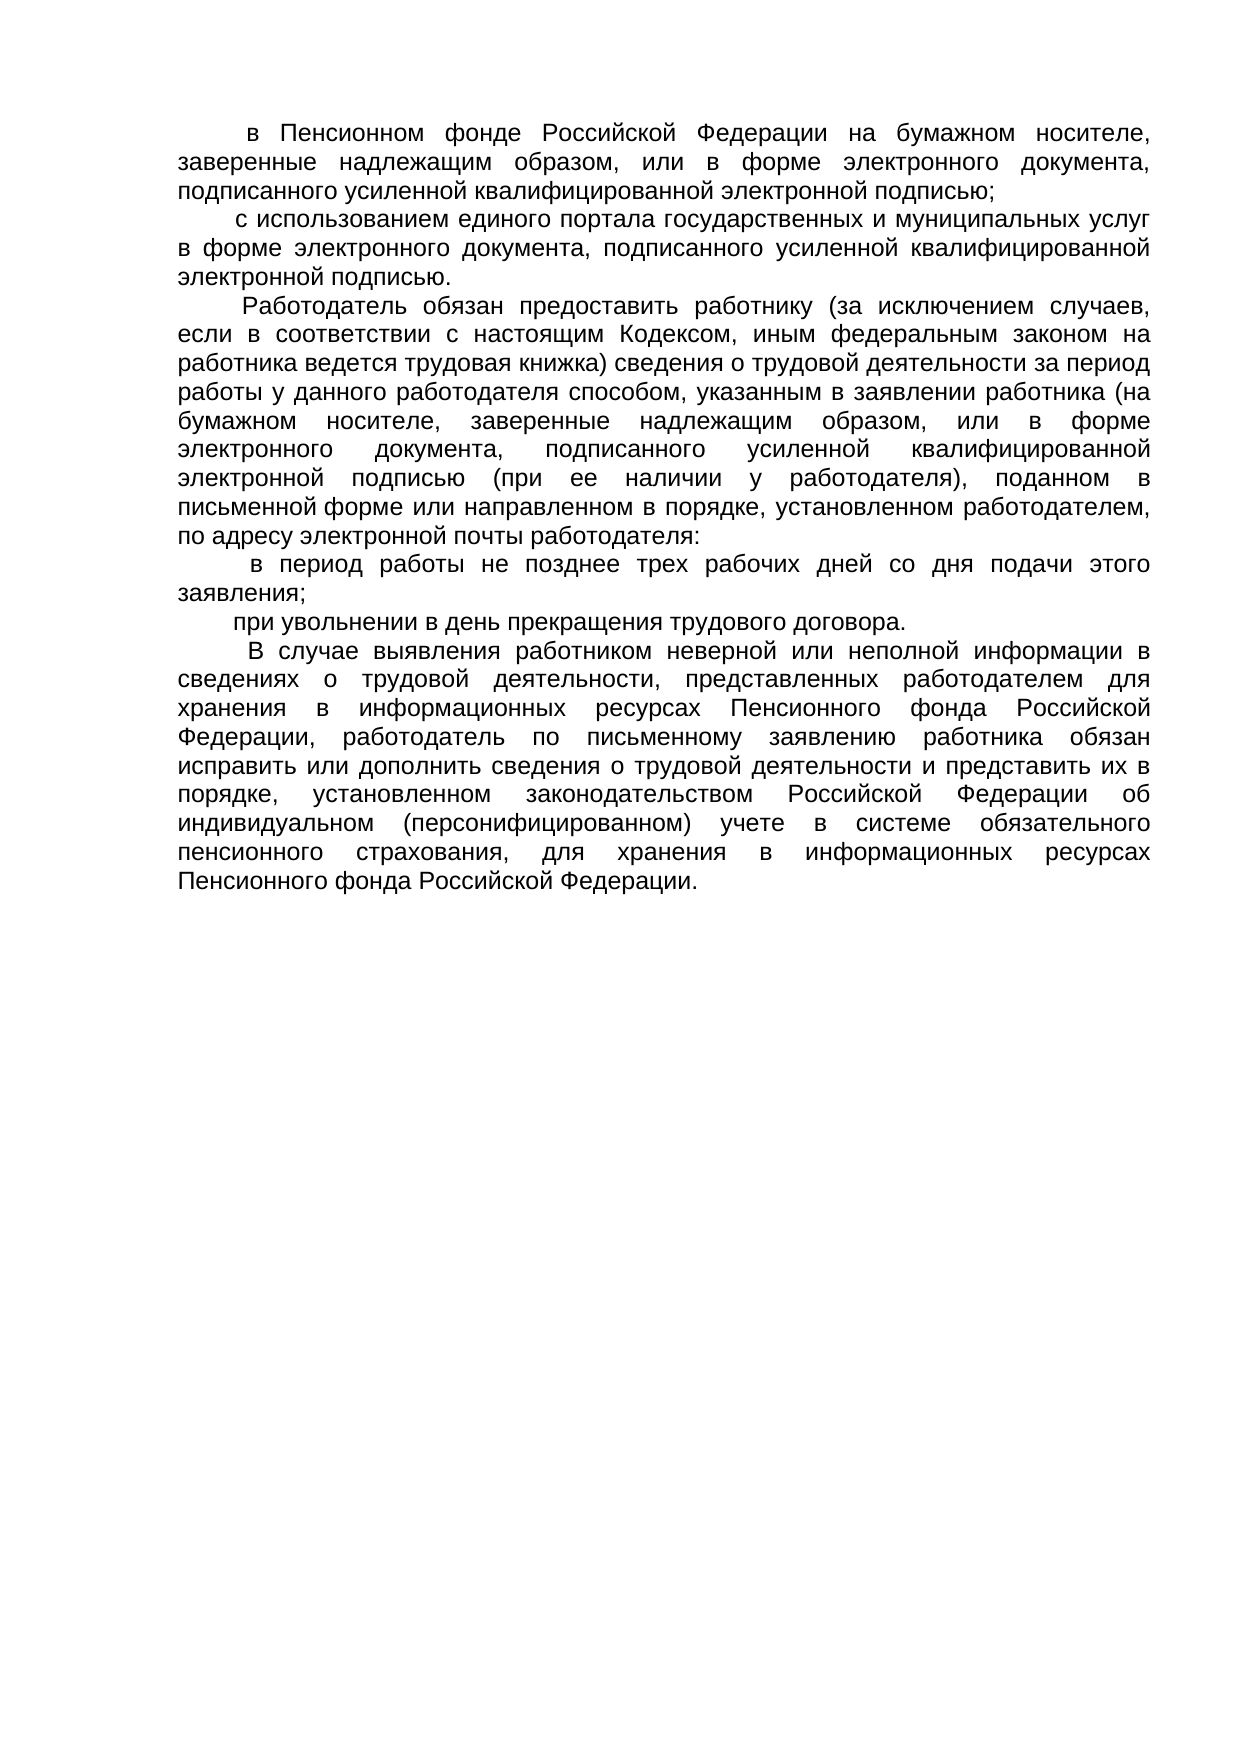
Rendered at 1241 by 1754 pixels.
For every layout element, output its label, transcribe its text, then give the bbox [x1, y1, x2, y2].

text при увольнении в день прекращения трудового договора. [177, 607, 1152, 636]
text в период работы не позднее трех рабочих дней со дня подачи этого заявления; [177, 549, 1152, 607]
text Работодатель обязан предоставить работнику (за исключением случаев, если в соответствии с настоящим Кодексом, иным федеральным законом на работника ведется трудовая книжка) сведения о трудовой деятельности за период работы у данного работодателя способом, указанным в заявлении работника (на бумажном носителе, заверенные надлежащим образом, или в форме электронного документа, подписанного усиленной квалифицированной электронной подписью (при ее наличии у работодателя), поданном в письменной форме или направленном в порядке, установленном работодателем, по адресу электронной почты работодателя: [177, 291, 1152, 549]
text в Пенсионном фонде Российской Федерации на бумажном носителе, заверенные надлежащим образом, или в форме электронного документа, подписанного усиленной квалифицированной электронной подписью; [177, 118, 1152, 204]
text с использованием единого портала государственных и муниципальных услуг в форме электронного документа, подписанного усиленной квалифицированной электронной подписью. [177, 204, 1152, 291]
text В случае выявления работником неверной или неполной информации в сведениях о трудовой деятельности, представленных работодателем для хранения в информационных ресурсах Пенсионного фонда Российской Федерации, работодатель по письменному заявлению работника обязан исправить или дополнить сведения о трудовой деятельности и представить их в порядке, установленном законодательством Российской Федерации об индивидуальном (персонифицированном) учете в системе обязательного пенсионного страхования, для хранения в информационных ресурсах Пенсионного фонда Российской Федерации. [177, 636, 1152, 894]
